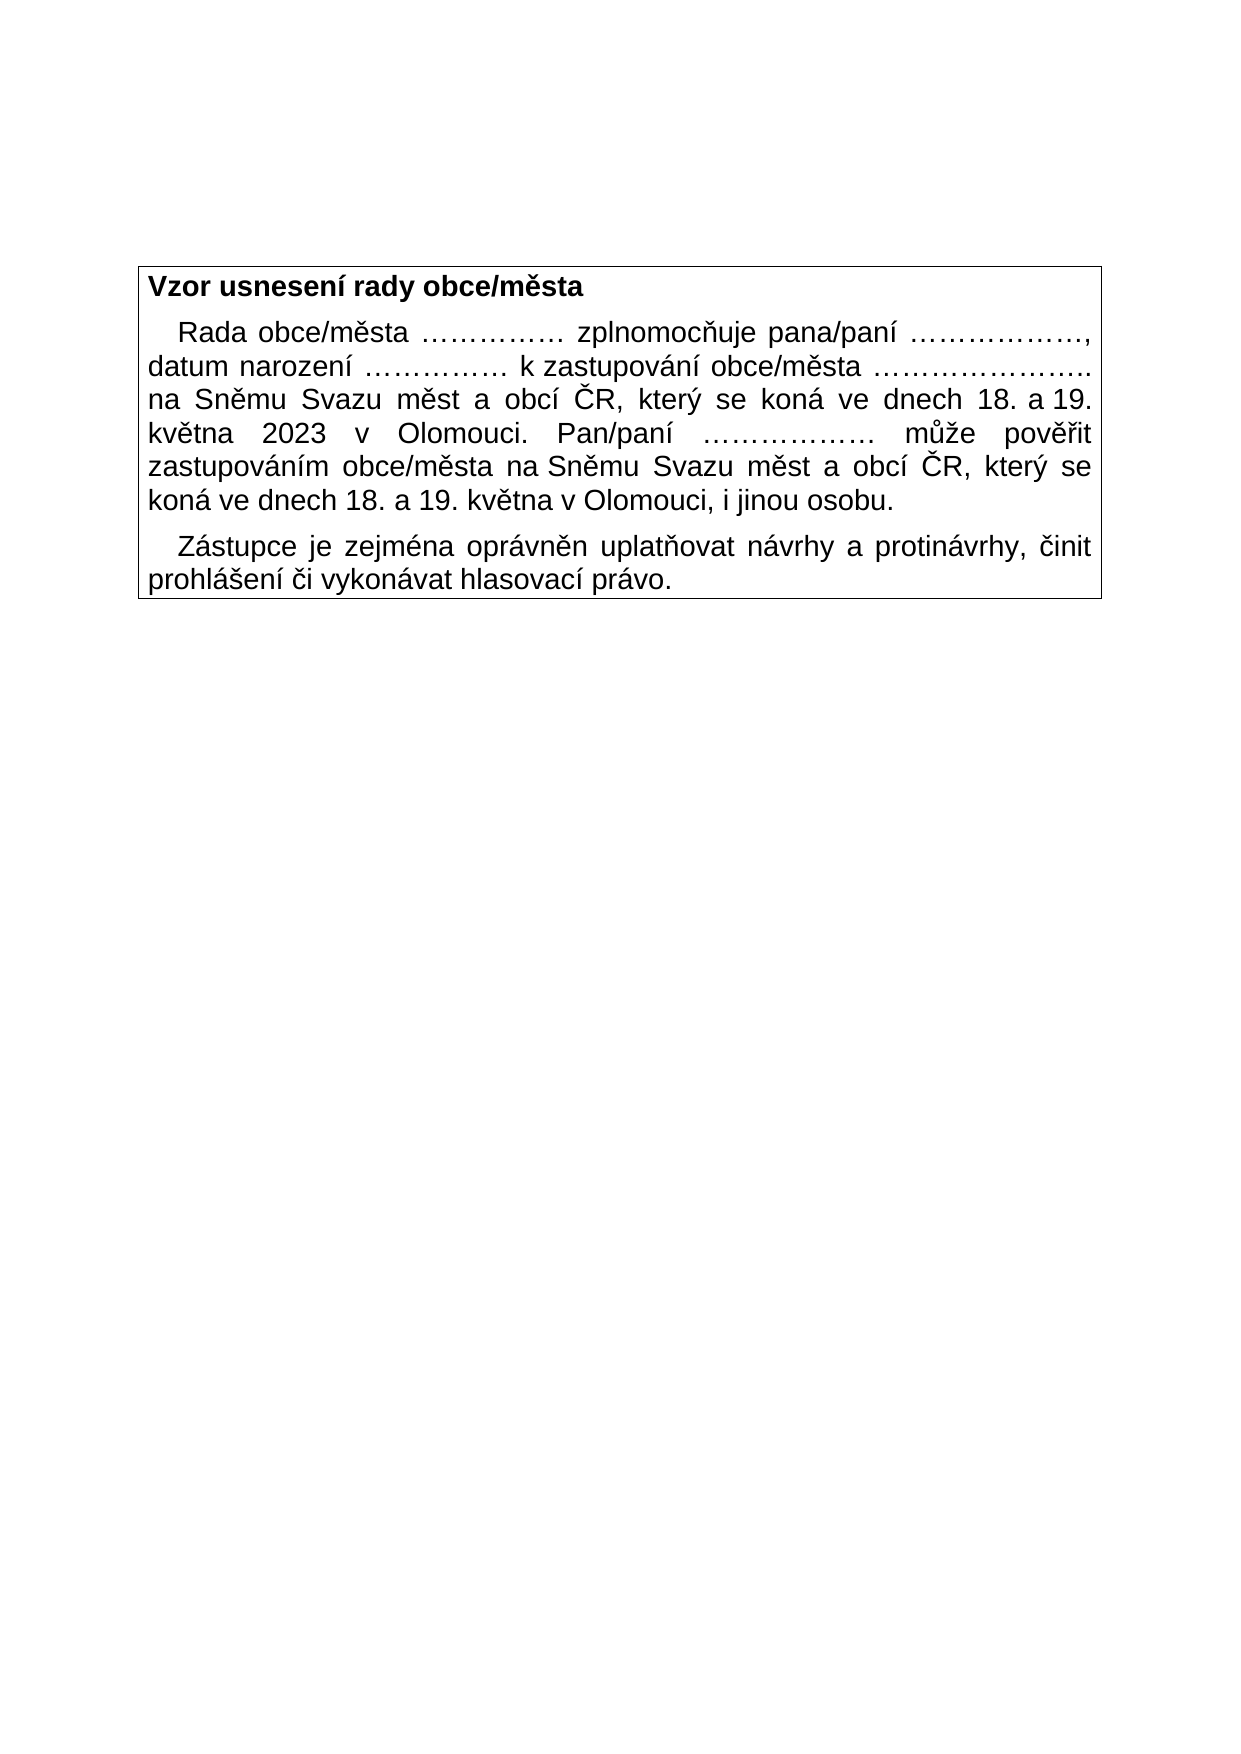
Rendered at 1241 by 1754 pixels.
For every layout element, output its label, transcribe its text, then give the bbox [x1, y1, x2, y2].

text Rada obce/města …………… zplnomocňuje pana/paní ………………, datum narození …………… k zastupování obce/města ………………….. na Sněmu Svazu měst a obcí ČR, který se koná ve dnech 18. a 19. května 2023 v Olomouci. Pan/paní ……………… může pověřit zastupováním obce/města na Sněmu Svazu měst a obcí ČR, který se koná ve dnech 18. a 19. května v Olomouci, i jinou osobu. [139, 312, 1101, 516]
text Vzor usnesení rady obce/města [139, 267, 1101, 302]
text Zástupce je zejména oprávněn uplatňovat návrhy a protinávrhy, činit prohlášení či vykonávat hlasovací právo. [139, 526, 1101, 598]
